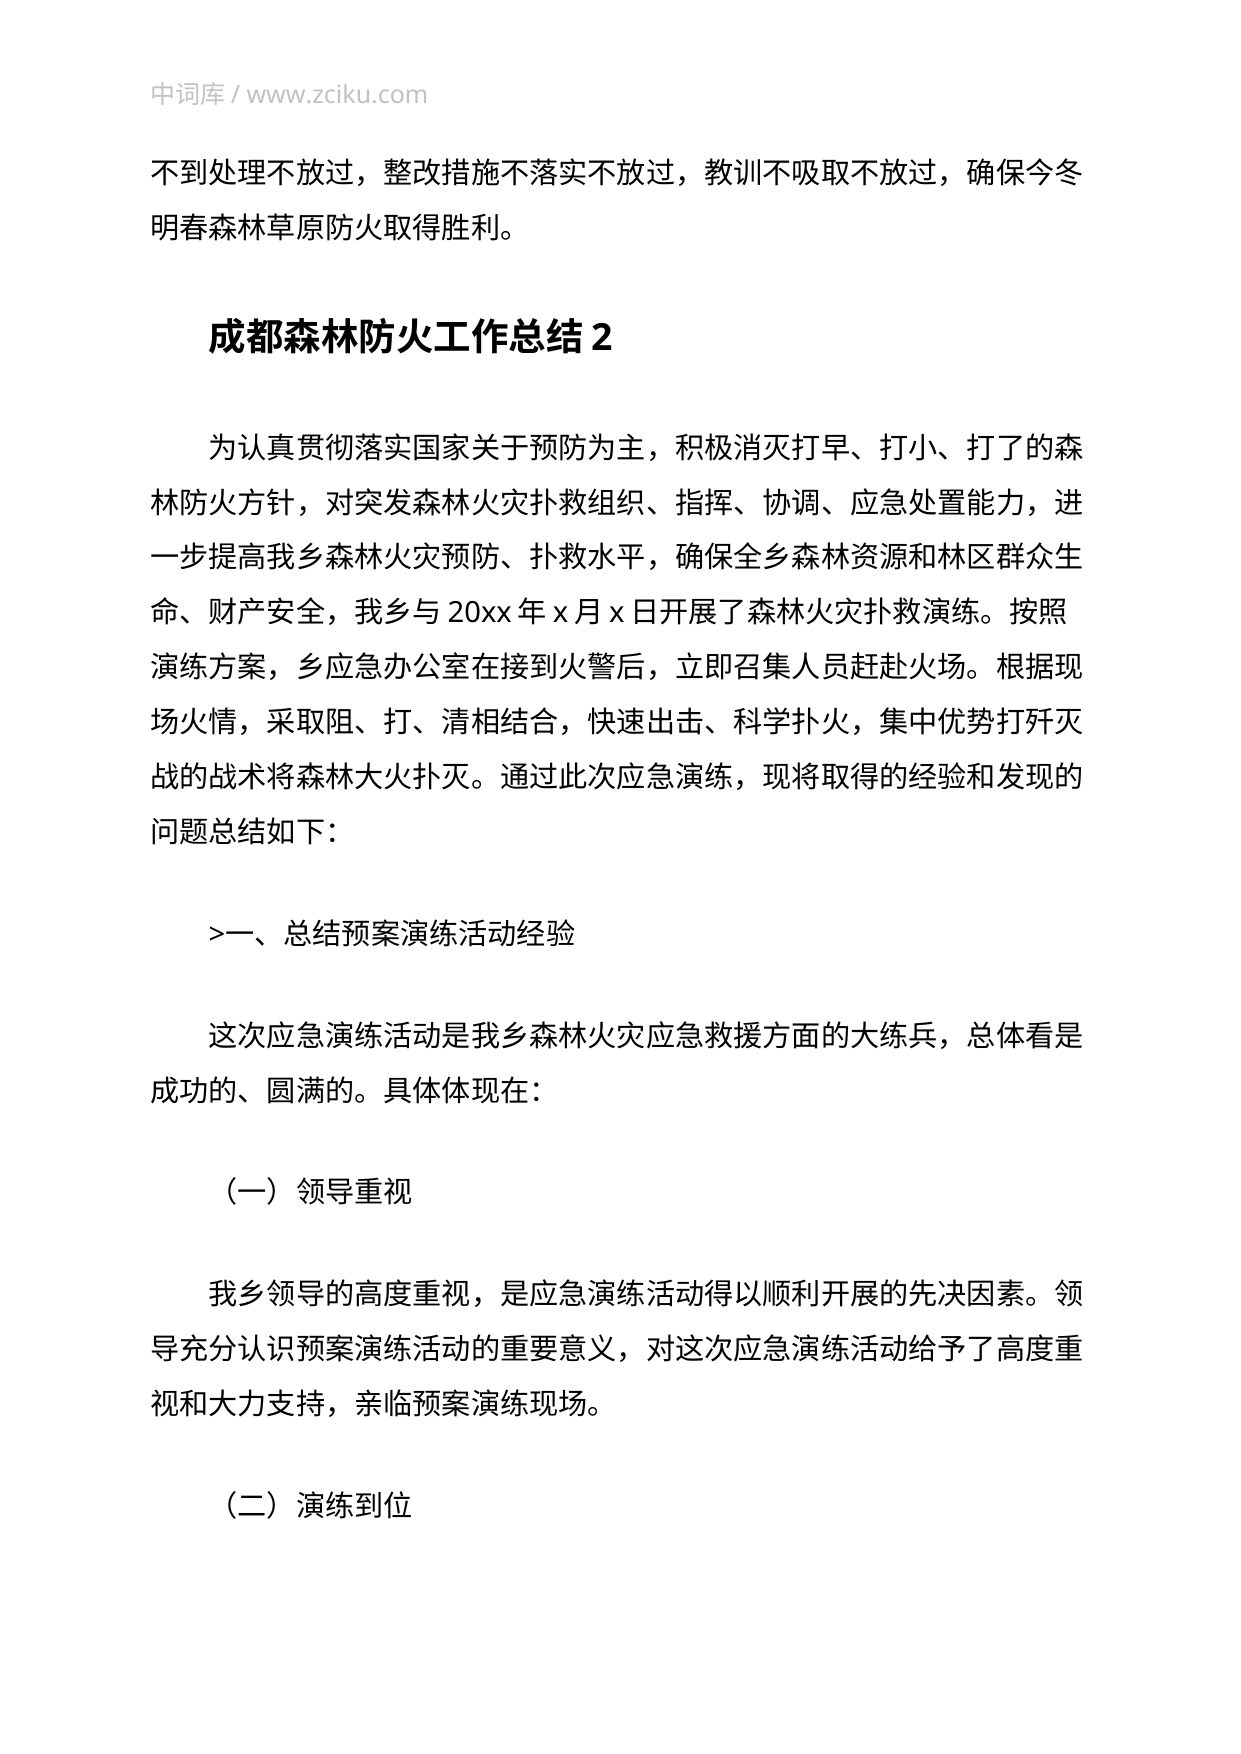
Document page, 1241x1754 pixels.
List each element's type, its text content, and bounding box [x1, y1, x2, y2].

text >一、总结预案演练活动经验 [150, 910, 1090, 953]
text （一）领导重视 [150, 1169, 1090, 1211]
text 为认真贯彻落实国家关于预防为主，积极消灭打早、打小、打了的森林防火方针，对突发森林火灾扑救组织、指挥、协调、应急处置能力，进一步提高我乡森林火灾预防、扑救水平，确保全乡森林资源和林区群众生命、财产安全，我乡与20xx年x月x日开展了森林火灾扑救演练。按照演练方案，乡应急办公室在接到火警后，立即召集人员赶赴火场。根据现场火情，采取阻、打、清相结合，快速出击、科学扑火，集中优势打歼灭战的战术将森林大火扑灭。通过此次应急演练，现将取得的经验和发现的问题总结如下： [150, 424, 1090, 851]
text 这次应急演练活动是我乡森林火灾应急救援方面的大练兵，总体看是成功的、圆满的。具体体现在： [150, 1012, 1090, 1109]
text （二）演练到位 [150, 1482, 1090, 1525]
text 我乡领导的高度重视，是应急演练活动得以顺利开展的先决因素。领导充分认识预案演练活动的重要意义，对这次应急演练活动给予了高度重视和大力支持，亲临预案演练现场。 [150, 1271, 1090, 1423]
text 成都森林防火工作总结2 [150, 307, 1090, 361]
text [150, 150, 1090, 247]
